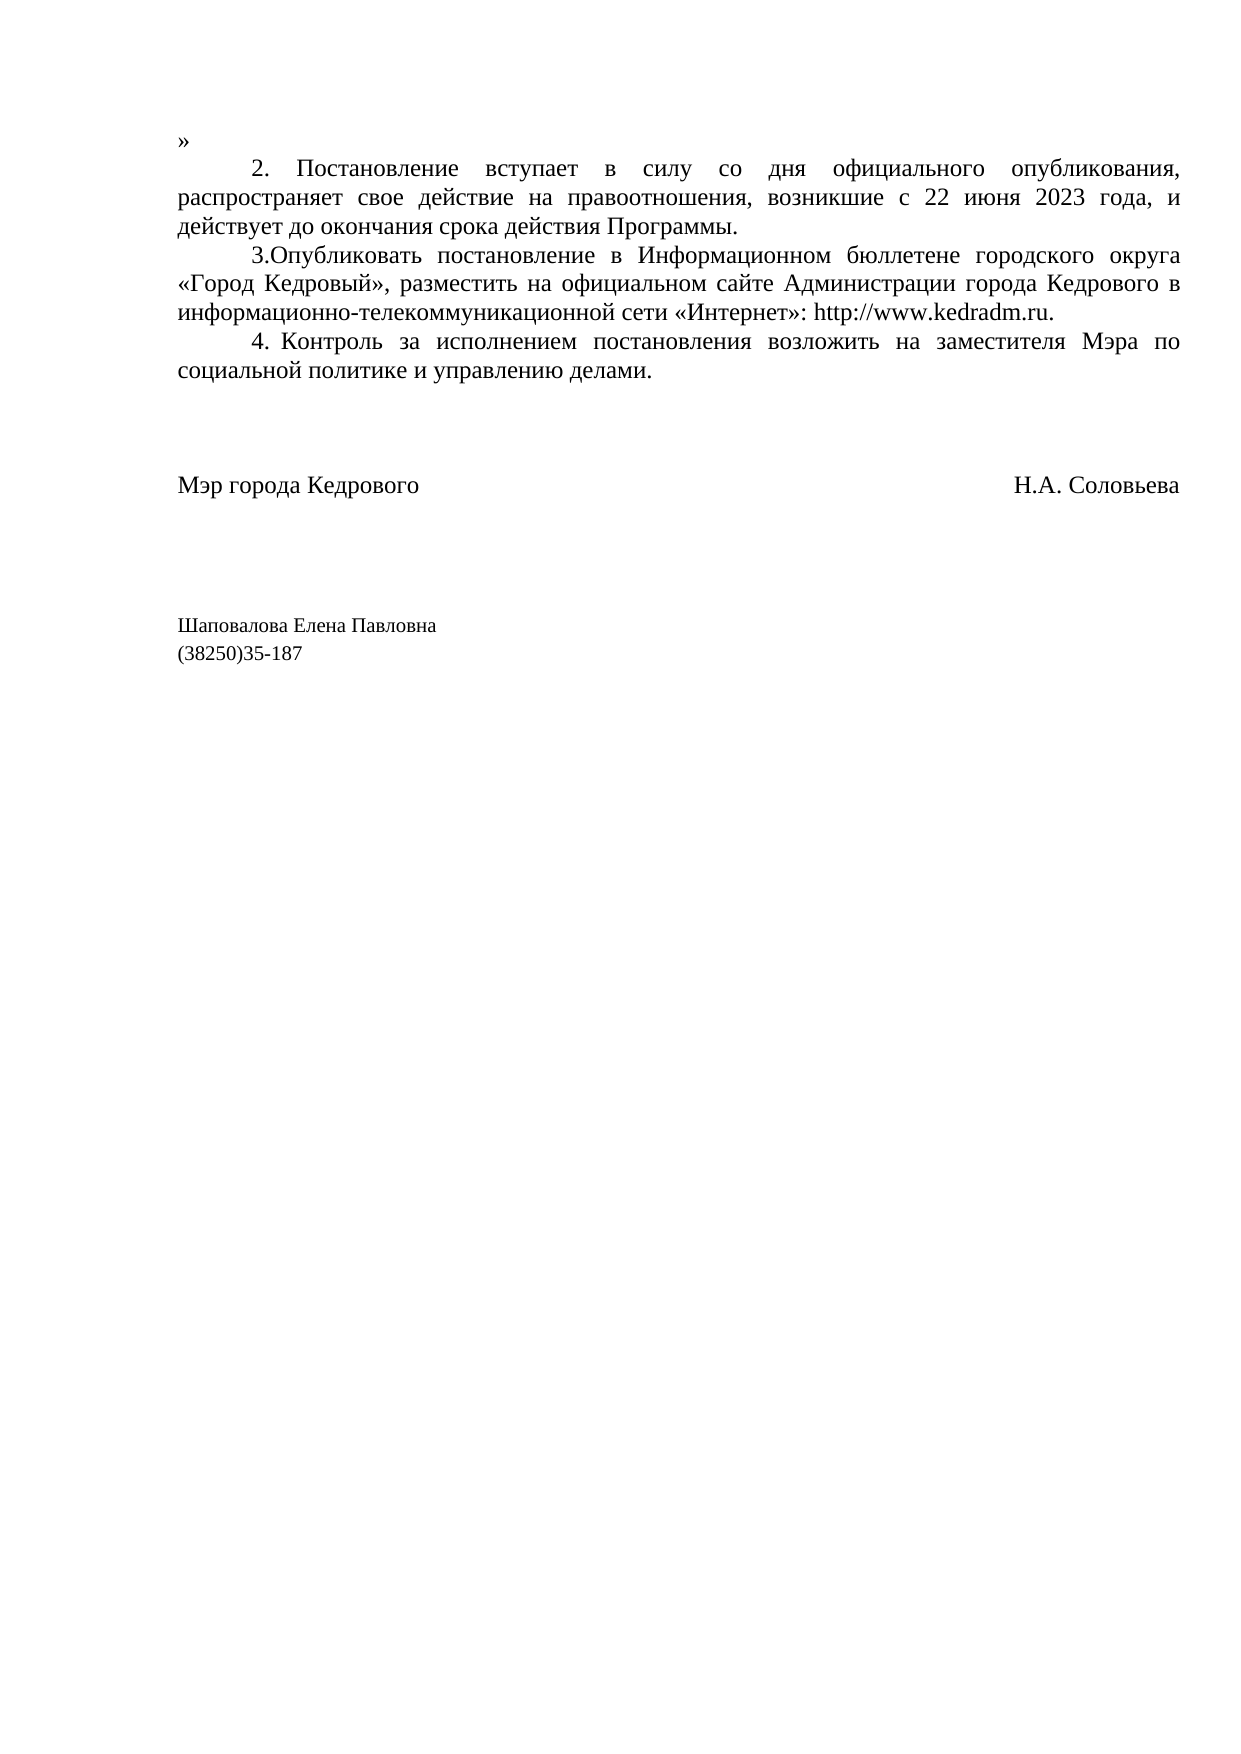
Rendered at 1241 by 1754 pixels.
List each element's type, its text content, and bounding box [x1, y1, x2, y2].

text (38250)35-187 [177, 641, 1181, 665]
text » [177, 125, 1181, 153]
text Мэр города Кедрового Н.А. Соловьева [177, 470, 1181, 498]
list 2. Постановление вступает в силу со дня официального опубликования, распространяет свое действие на правоотношения, возникшие с 22 июня 2023 года, и действует до окончания срока действия Программы. [177, 153, 1181, 240]
text Шаповалова Елена Павловна [177, 613, 1181, 637]
list 3.Опубликовать постановление в Информационном бюллетене городского округа «Город Кедровый», разместить на официальном сайте Администрации города Кедрового в информационно-телекоммуникационной сети «Интернет»: http://www.kedradm.ru. [177, 240, 1181, 326]
list Контроль за исполнением постановления возложить на заместителя Мэра по социальной политике и управлению делами. [177, 326, 1181, 383]
